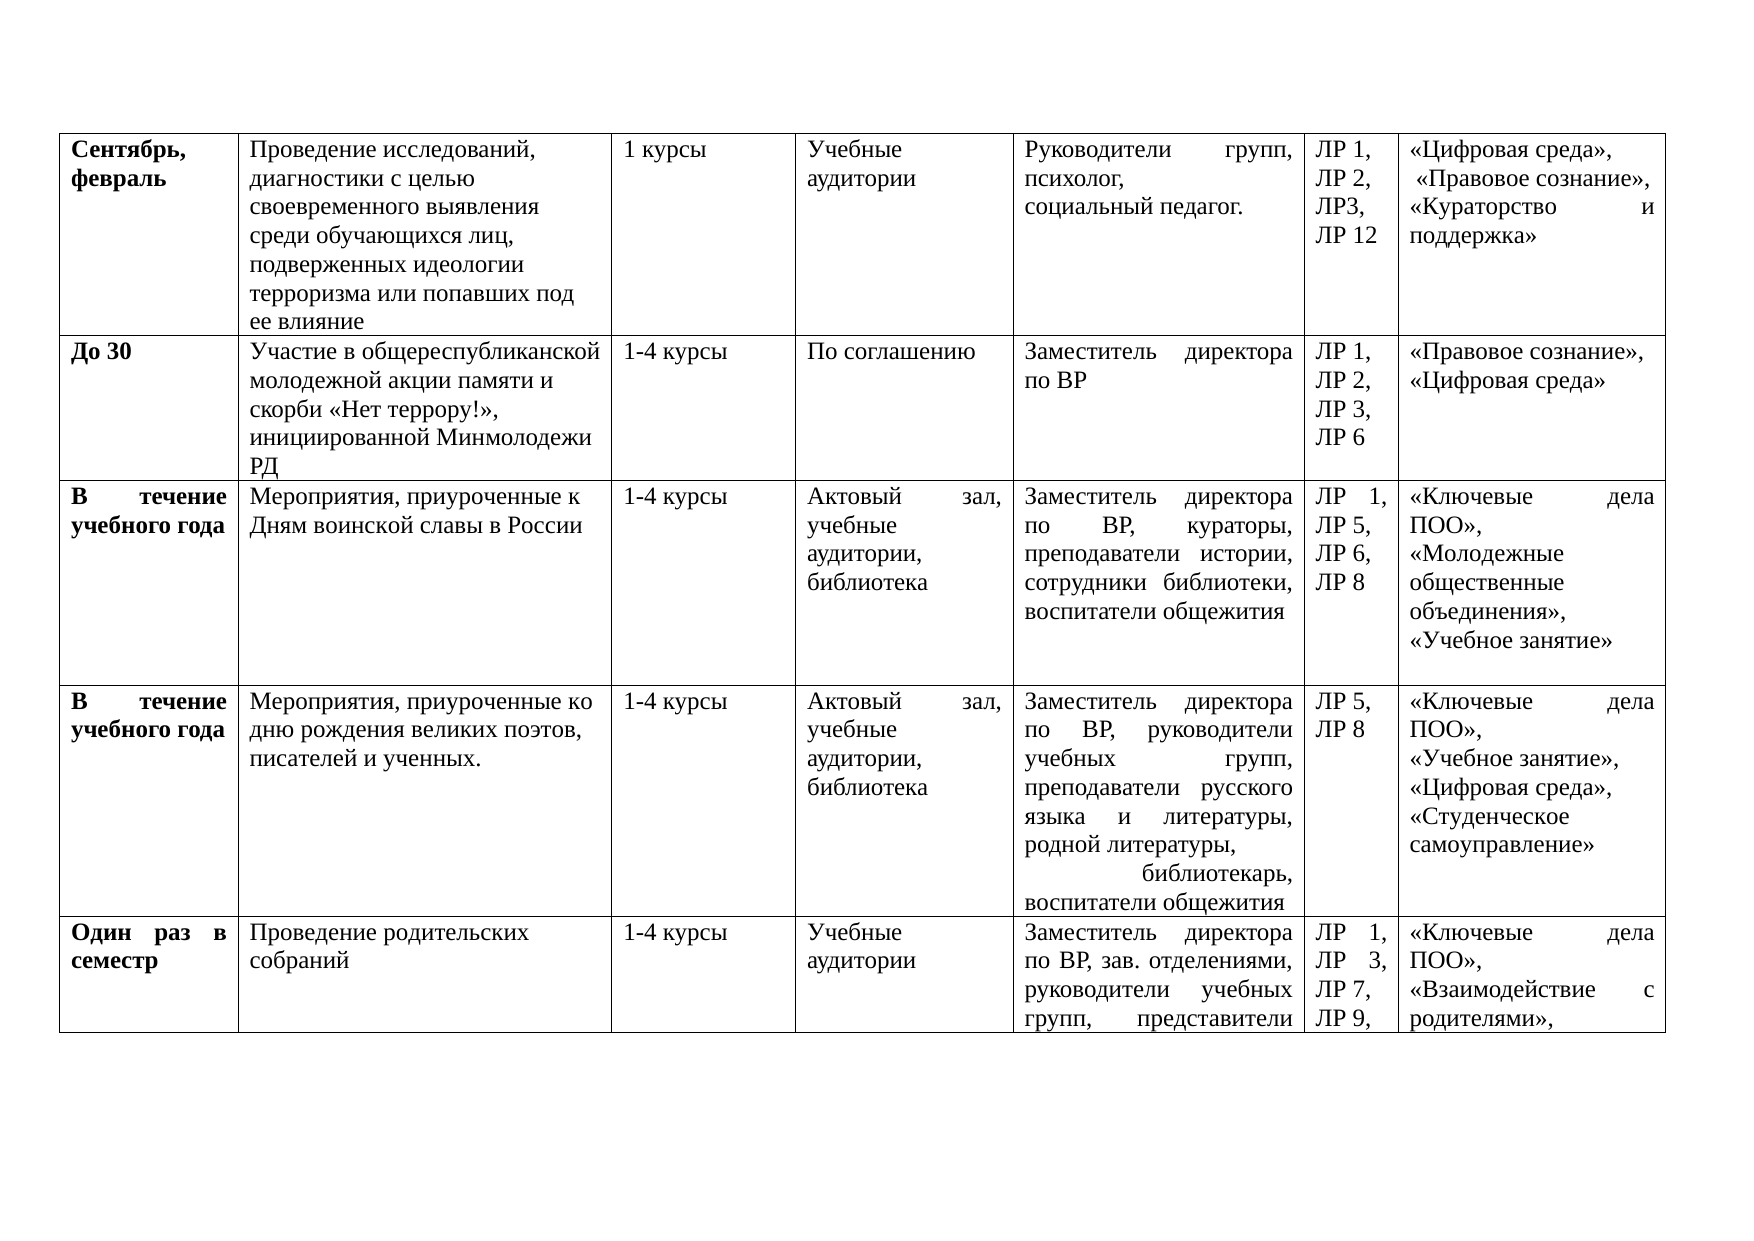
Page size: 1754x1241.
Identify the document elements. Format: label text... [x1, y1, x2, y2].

table_cell До 30 [60, 336, 238, 480]
table_cell Заместитель директора по ВР [1014, 336, 1304, 480]
table_cell Участие в общереспубликанской молодежной акции памяти и скорби «Нет террору!», инициированной Минмолодежи РД [239, 336, 611, 480]
table_cell «Цифровая среда», «Правовое сознание», «Кураторство и поддержка» [1399, 134, 1665, 335]
table_cell 1-4 курсы [612, 686, 795, 916]
table_cell Один раз в семестр [60, 917, 238, 1032]
table_cell Мероприятия, приуроченные ко дню рождения великих поэтов, писателей и ученных. [239, 686, 611, 916]
table_cell ЛР 1, ЛР 2, ЛР3, ЛР 12 [1305, 134, 1398, 335]
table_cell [239, 917, 611, 1032]
table_cell «Ключевые дела ПОО», «Учебное занятие», «Цифровая среда», «Студенческое самоуправление» [1399, 686, 1665, 916]
table_cell 1 курсы [612, 134, 795, 335]
table_cell Учебные аудитории [796, 917, 1013, 1032]
table_cell Заместитель директора по ВР, руководители учебных групп, преподаватели русского языка и литературы, родной литературы, библиотекарь, воспитатели общежития [1014, 686, 1304, 916]
table_cell Заместитель директора по ВР, кураторы, преподаватели истории, сотрудники библиотеки, воспитатели общежития [1014, 481, 1304, 685]
table_cell Учебные аудитории [796, 134, 1013, 335]
table_cell Руководители групп, психолог, социальный педагог. [1014, 134, 1304, 335]
table_cell Проведение исследований, диагностики с целью своевременного выявления среди обучающихся лиц, подверженных идеологии терроризма или попавших под ее влияние [239, 134, 611, 335]
table_cell Сентябрь, февраль [60, 134, 238, 335]
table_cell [1305, 917, 1398, 1032]
table_cell 1-4 курсы [612, 481, 795, 685]
table_cell Актовый зал, учебные аудитории, библиотека [796, 481, 1013, 685]
table_cell 1-4 курсы [612, 917, 795, 1032]
table_cell По соглашению [796, 336, 1013, 480]
table_cell В течение учебного года [60, 686, 238, 916]
table_cell ЛР 1, ЛР 5, ЛР 6, ЛР 8 [1305, 481, 1398, 685]
table_cell ЛР 1, ЛР 2, ЛР 3, ЛР 6 [1305, 336, 1398, 480]
table_cell «Правовое сознание», «Цифровая среда» [1399, 336, 1665, 480]
table_cell «Ключевые дела ПОО», «Молодежные общественные объединения», «Учебное занятие» [1399, 481, 1665, 685]
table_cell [1014, 917, 1304, 1032]
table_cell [1399, 917, 1665, 1032]
table_cell Мероприятия, приуроченные к Дням воинской славы в России [239, 481, 611, 685]
table_cell В течение учебного года [60, 481, 238, 685]
table_cell 1-4 курсы [612, 336, 795, 480]
table_cell Актовый зал, учебные аудитории, библиотека [796, 686, 1013, 916]
table_cell ЛР 5, ЛР 8 [1305, 686, 1398, 916]
